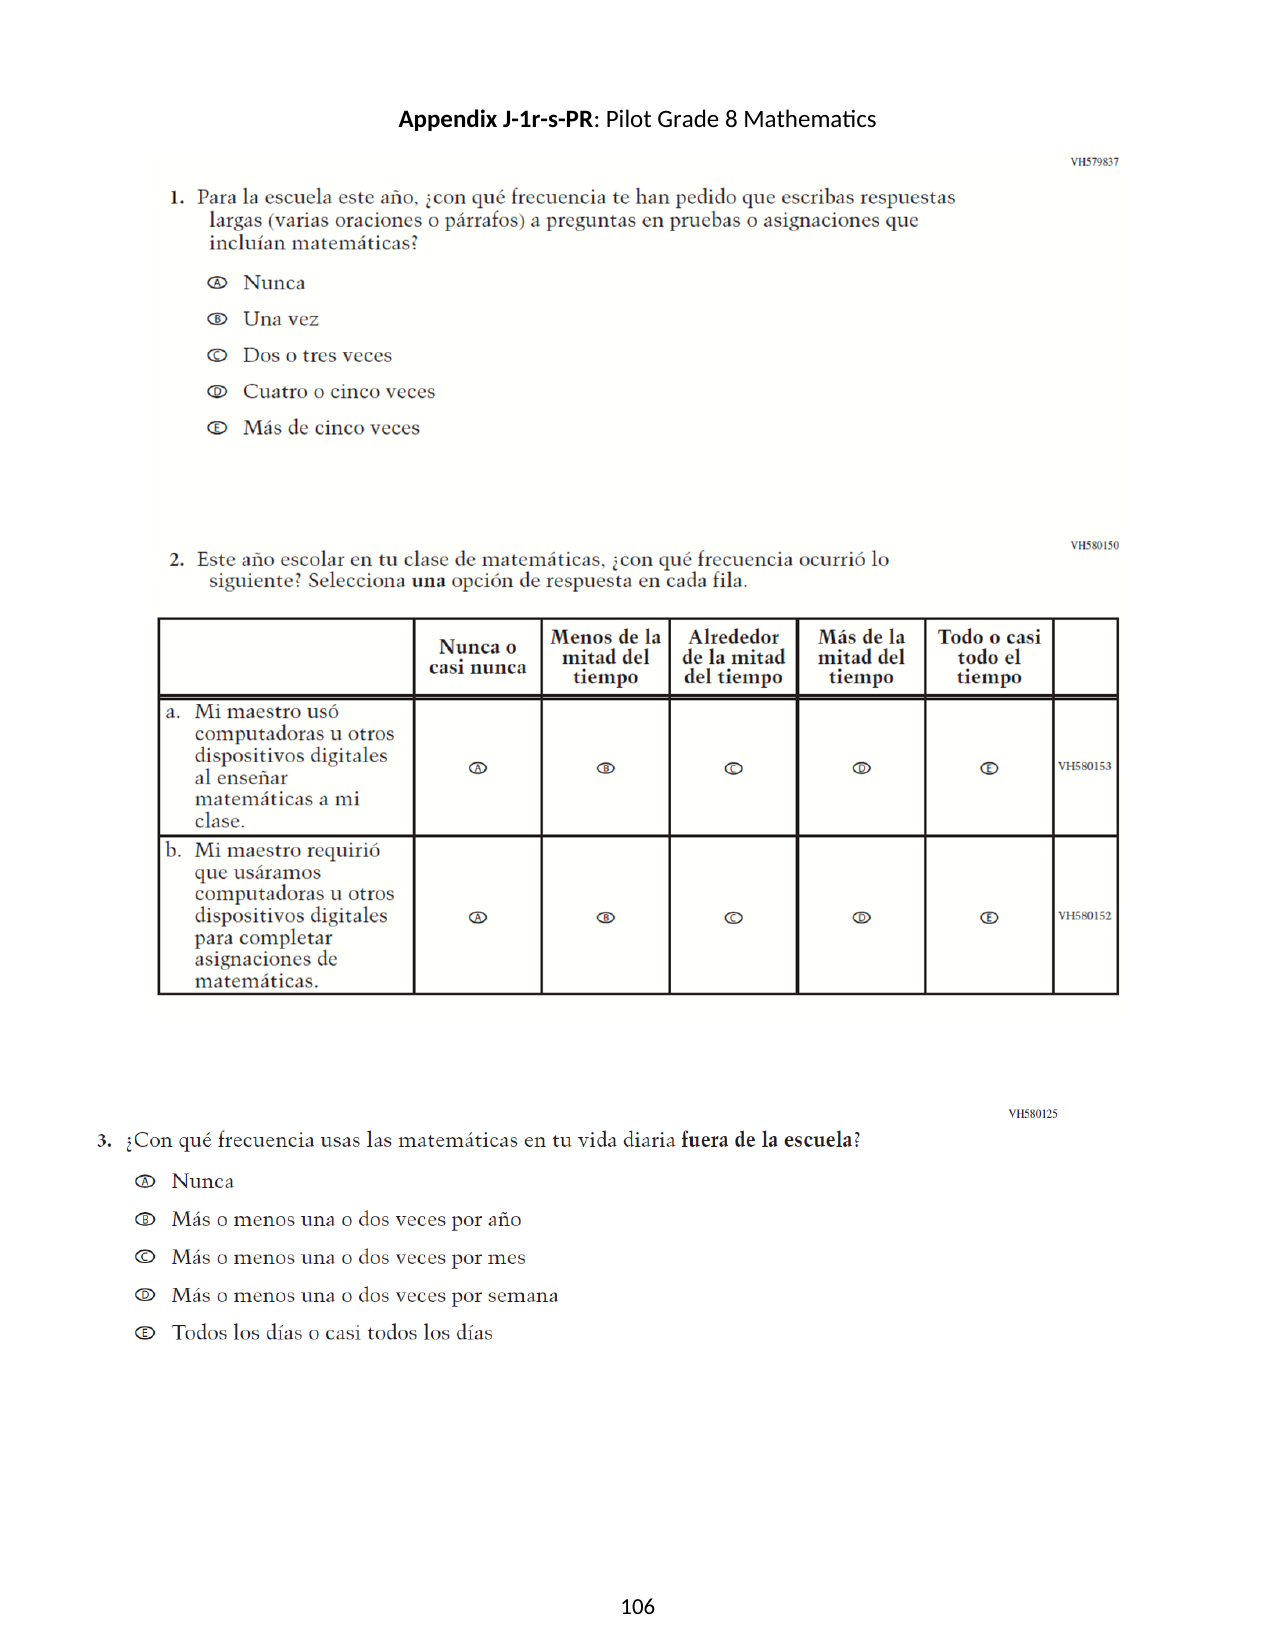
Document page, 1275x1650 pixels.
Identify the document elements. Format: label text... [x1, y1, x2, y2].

subtitle Appendix J-1r-s-PR: Pilot Grade 8 Mathematics [90, 103, 1185, 134]
picture [90, 1097, 1065, 1356]
picture [150, 152, 1125, 1020]
